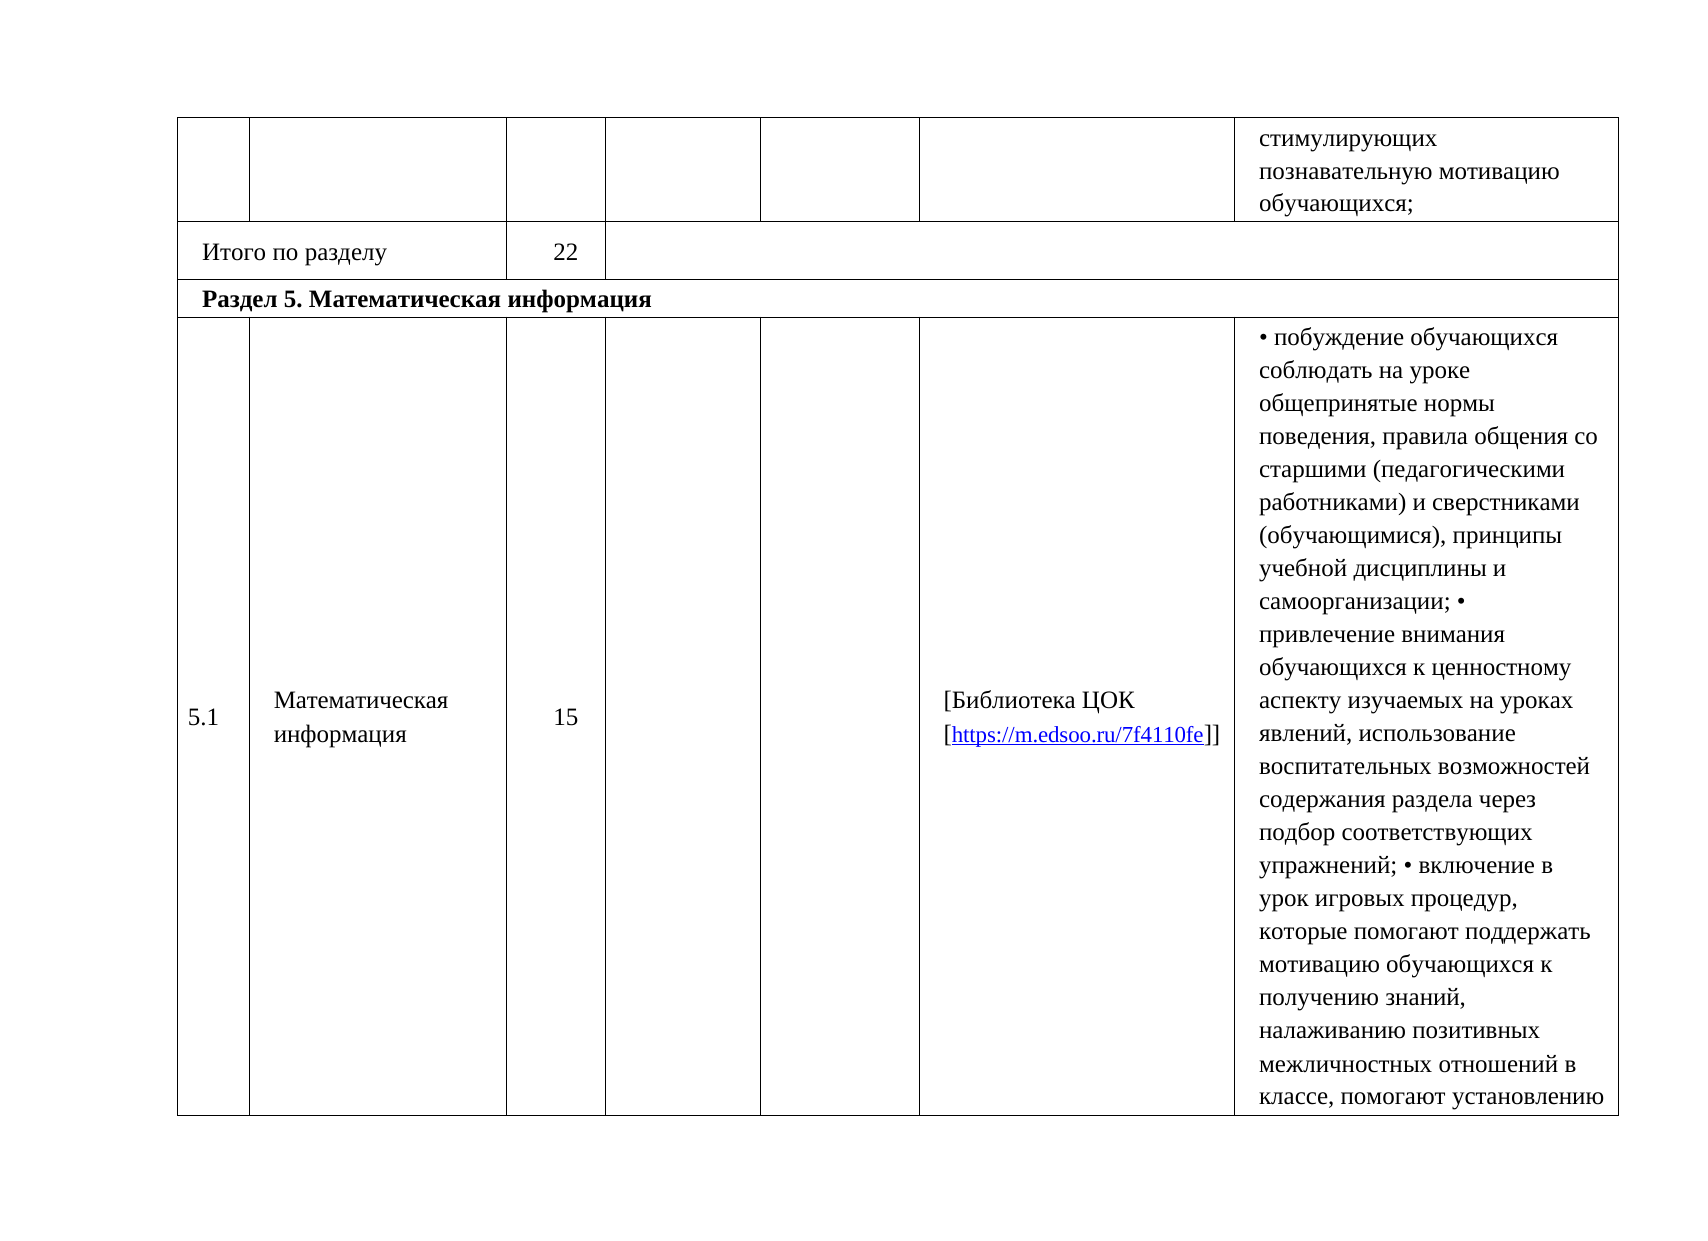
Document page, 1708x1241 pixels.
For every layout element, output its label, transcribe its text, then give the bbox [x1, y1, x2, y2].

table_cell Итого по разделу [178, 222, 506, 279]
table_cell [606, 222, 1618, 279]
table_header [250, 118, 506, 221]
table_cell 15 [507, 318, 605, 1115]
table_cell побуждение обучающихся соблюдать на уроке общепринятые нормы поведения, правила общения со старшими (педагогическими работниками) и сверстниками (обучающимися), принципы учебной дисциплины и самоорганизации; • привлечение внимания обучающихся к ценностному аспекту изучаемых на уроках явлений, использование воспитательных возможностей содержания раздела через подбор соответствующих упражнений; • включение в урок игровых процедур, которые помогают поддержать мотивацию обучающихся к получению знаний, налаживанию позитивных межличностных отношений в классе, помогают установлению [1235, 318, 1618, 1115]
table_header [920, 118, 1234, 221]
table_cell Математическая информация [250, 318, 506, 1115]
table_cell [606, 318, 760, 1115]
table_cell Раздел 5. Математическая информация [178, 280, 1618, 317]
table_cell [761, 318, 919, 1115]
table_header [606, 118, 760, 221]
table_cell 22 [507, 222, 605, 279]
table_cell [920, 318, 1234, 1115]
table_header [761, 118, 919, 221]
table_header [507, 118, 605, 221]
table_cell 5.1 [178, 318, 249, 1115]
table_header стимулирующих познавательную мотивацию обучающихся; [1235, 118, 1618, 221]
table_header [178, 118, 249, 221]
